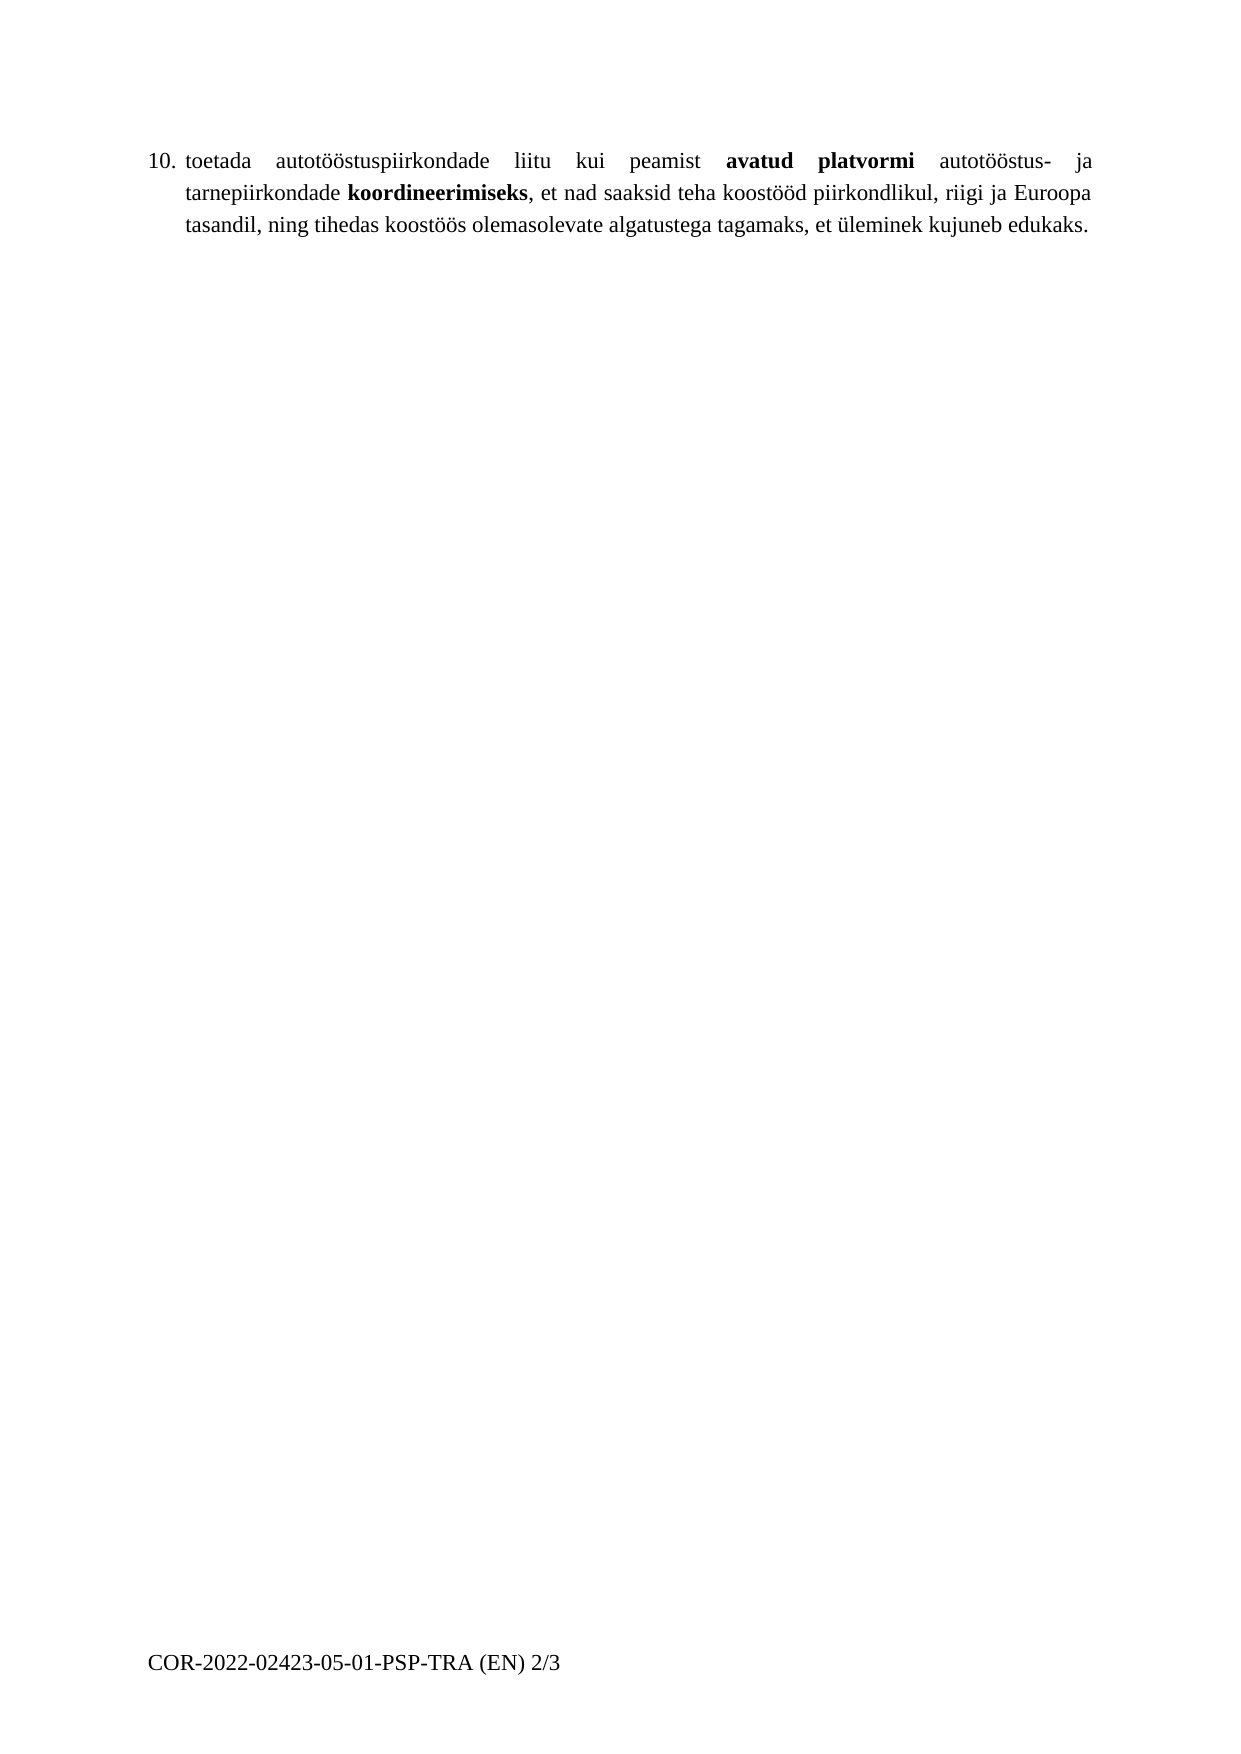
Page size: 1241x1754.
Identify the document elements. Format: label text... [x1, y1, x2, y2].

list toetada autotööstuspiirkondade liitu kui peamist avatud platvormi autotööstus- ja tarnepiirkondade koordineerimiseks, et nad saaksid teha koostööd piirkondlikul, riigi ja Euroopa tasandil, ning tihedas koostöös olemasolevate algatustega tagamaks, et üleminek kujuneb edukaks. [148, 148, 1093, 237]
